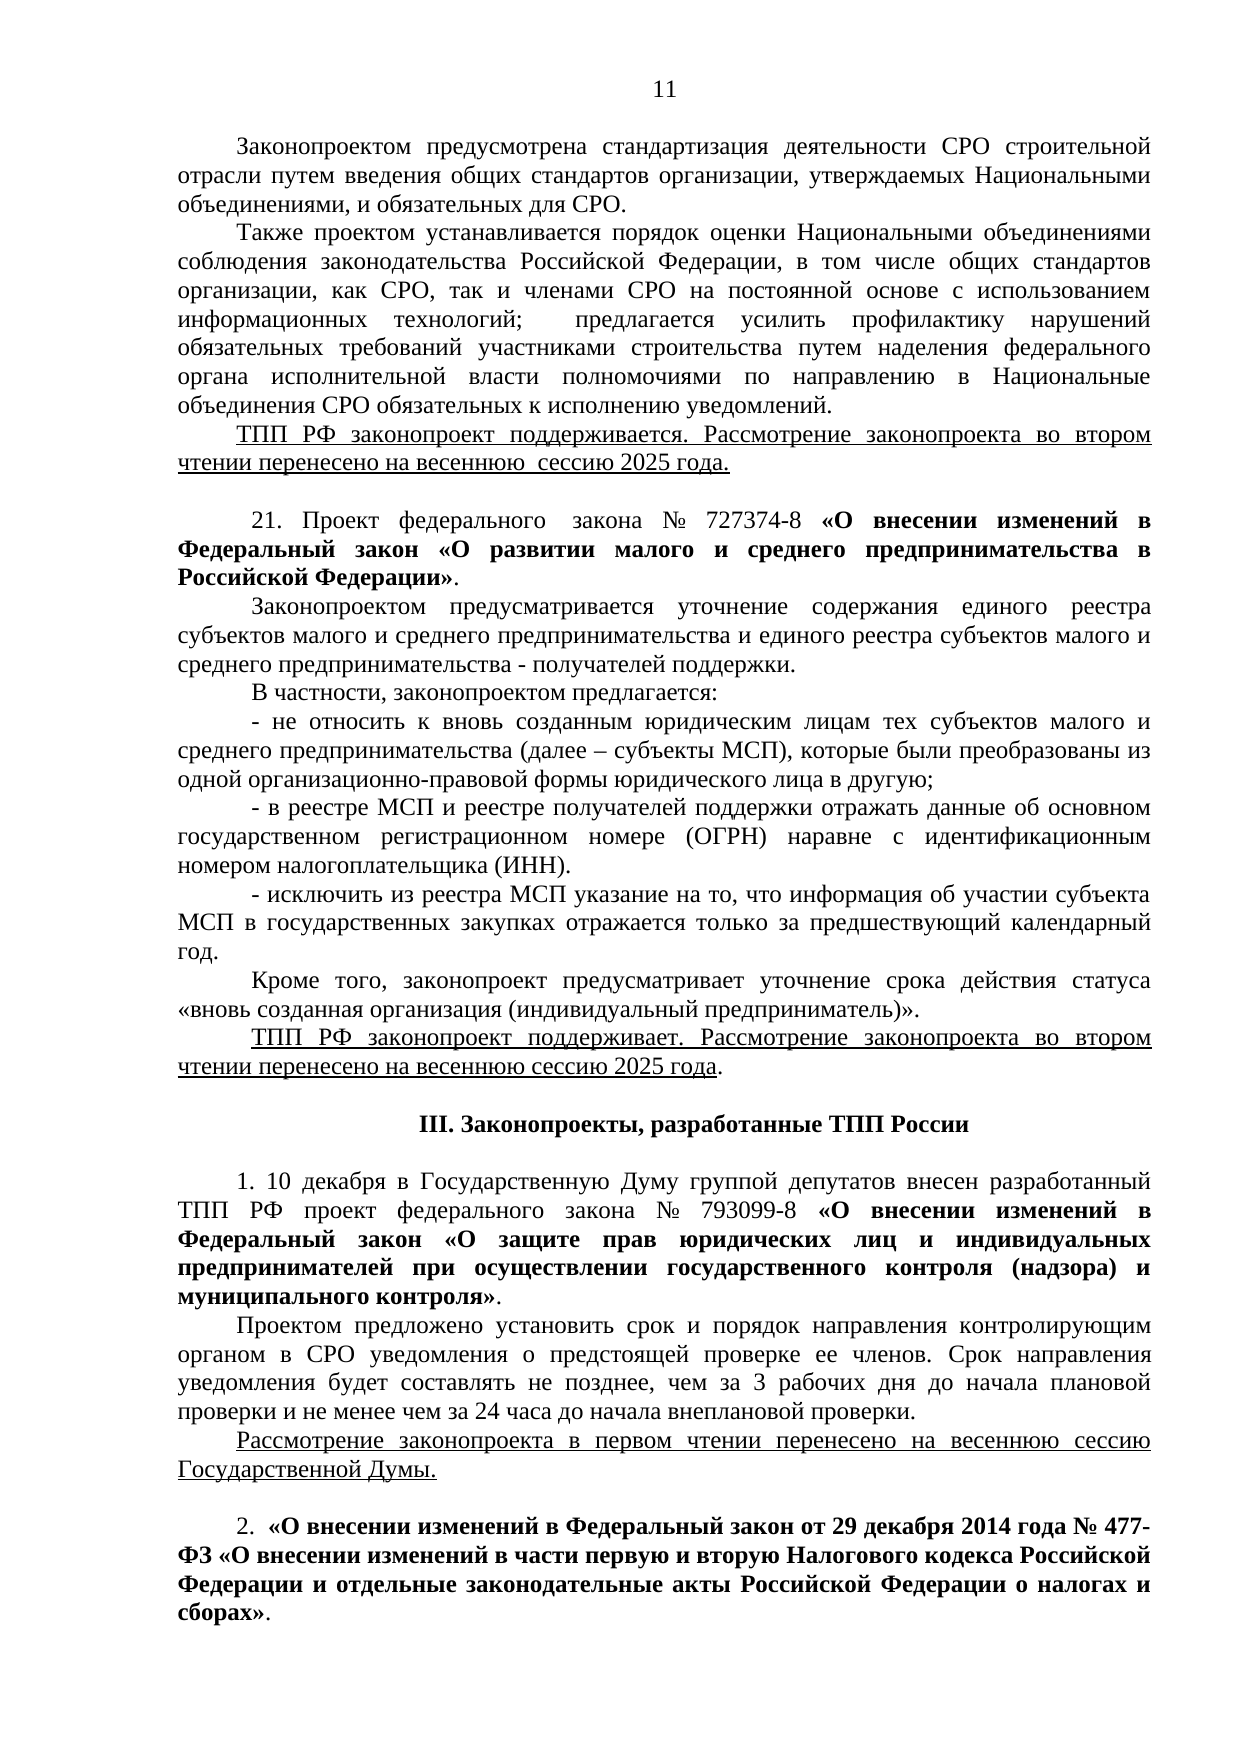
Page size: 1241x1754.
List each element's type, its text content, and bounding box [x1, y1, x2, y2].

text - в реестре МСП и реестре получателей поддержки отражать данные об основном государственном регистрационном номере (ОГРН) наравне с идентификационным номером налогоплательщика (ИНН). [177, 792, 1152, 879]
text В частности, законопроектом предлагается: [177, 677, 1152, 706]
text Кроме того, законопроект предусматривает уточнение срока действия статуса «вновь созданная организация (индивидуальный предприниматель)». [177, 965, 1152, 1022]
text - исключить из реестра МСП указание на то, что информация об участии субъекта МСП в государственных закупках отражается только за предшествующий календарный год. [177, 879, 1152, 965]
text Также проектом устанавливается порядок оценки Национальными объединениями соблюдения законодательства Российской Федерации, в том числе общих стандартов организации, как СРО, так и членами СРО на постоянной основе с использованием информационных технологий; предлагается усилить профилактику нарушений обязательных требований участниками строительства путем наделения федерального органа исполнительной власти полномочиями по направлению в Национальные объединения СРО обязательных к исполнению уведомлений. [177, 217, 1152, 419]
text 21. Проект федерального закона № 727374-8 «О внесении изменений в Федеральный закон «О развитии малого и среднего предпринимательства в Российской Федерации». [177, 505, 1152, 591]
text - не относить к вновь созданным юридическим лицам тех субъектов малого и среднего предпринимательства (далее – субъекты МСП), которые были преобразованы из одной организационно-правовой формы юридического лица в другую; [177, 706, 1152, 792]
text 1. 10 декабря в Государственную Думу группой депутатов внесен разработанный ТПП РФ проект федерального закона № 793099-8 «О внесении изменений в Федеральный закон «О защите прав юридических лиц и индивидуальных предпринимателей при осуществлении государственного контроля (надзора) и муниципального контроля». [177, 1166, 1152, 1310]
text Проектом предложено установить срок и порядок направления контролирующим органом в СРО уведомления о предстоящей проверке ее членов. Срок направления уведомления будет составлять не позднее, чем за 3 рабочих дня до начала плановой проверки и не менее чем за 24 часа до начала внеплановой проверки. [177, 1310, 1152, 1425]
text ТПП РФ законопроект поддерживает. Рассмотрение законопроекта во втором чтении перенесено на весеннюю сессию 2025 года. [177, 1022, 1152, 1080]
text 2. «О внесении изменений в Федеральный закон от 29 декабря 2014 года № 477-ФЗ «О внесении изменений в части первую и вторую Налогового кодекса Российской Федерации и отдельные законодательные акты Российской Федерации о налогах и сборах». [177, 1511, 1152, 1626]
text Законопроектом предусматривается уточнение содержания единого реестра субъектов малого и среднего предпринимательства и единого реестра субъектов малого и среднего предпринимательства - получателей поддержки. [177, 591, 1152, 677]
text III. Законопроекты, разработанные ТПП России [177, 1109, 1152, 1137]
text ТПП РФ законопроект поддерживается. Рассмотрение законопроекта во втором чтении перенесено на весеннюю сессию 2025 года. [177, 419, 1152, 476]
text Законопроектом предусмотрена стандартизация деятельности СРО строительной отрасли путем введения общих стандартов организации, утверждаемых Национальными объединениями, и обязательных для СРО. [177, 131, 1152, 217]
text Рассмотрение законопроекта в первом чтении перенесено на весеннюю сессию Государственной Думы. [177, 1425, 1152, 1482]
